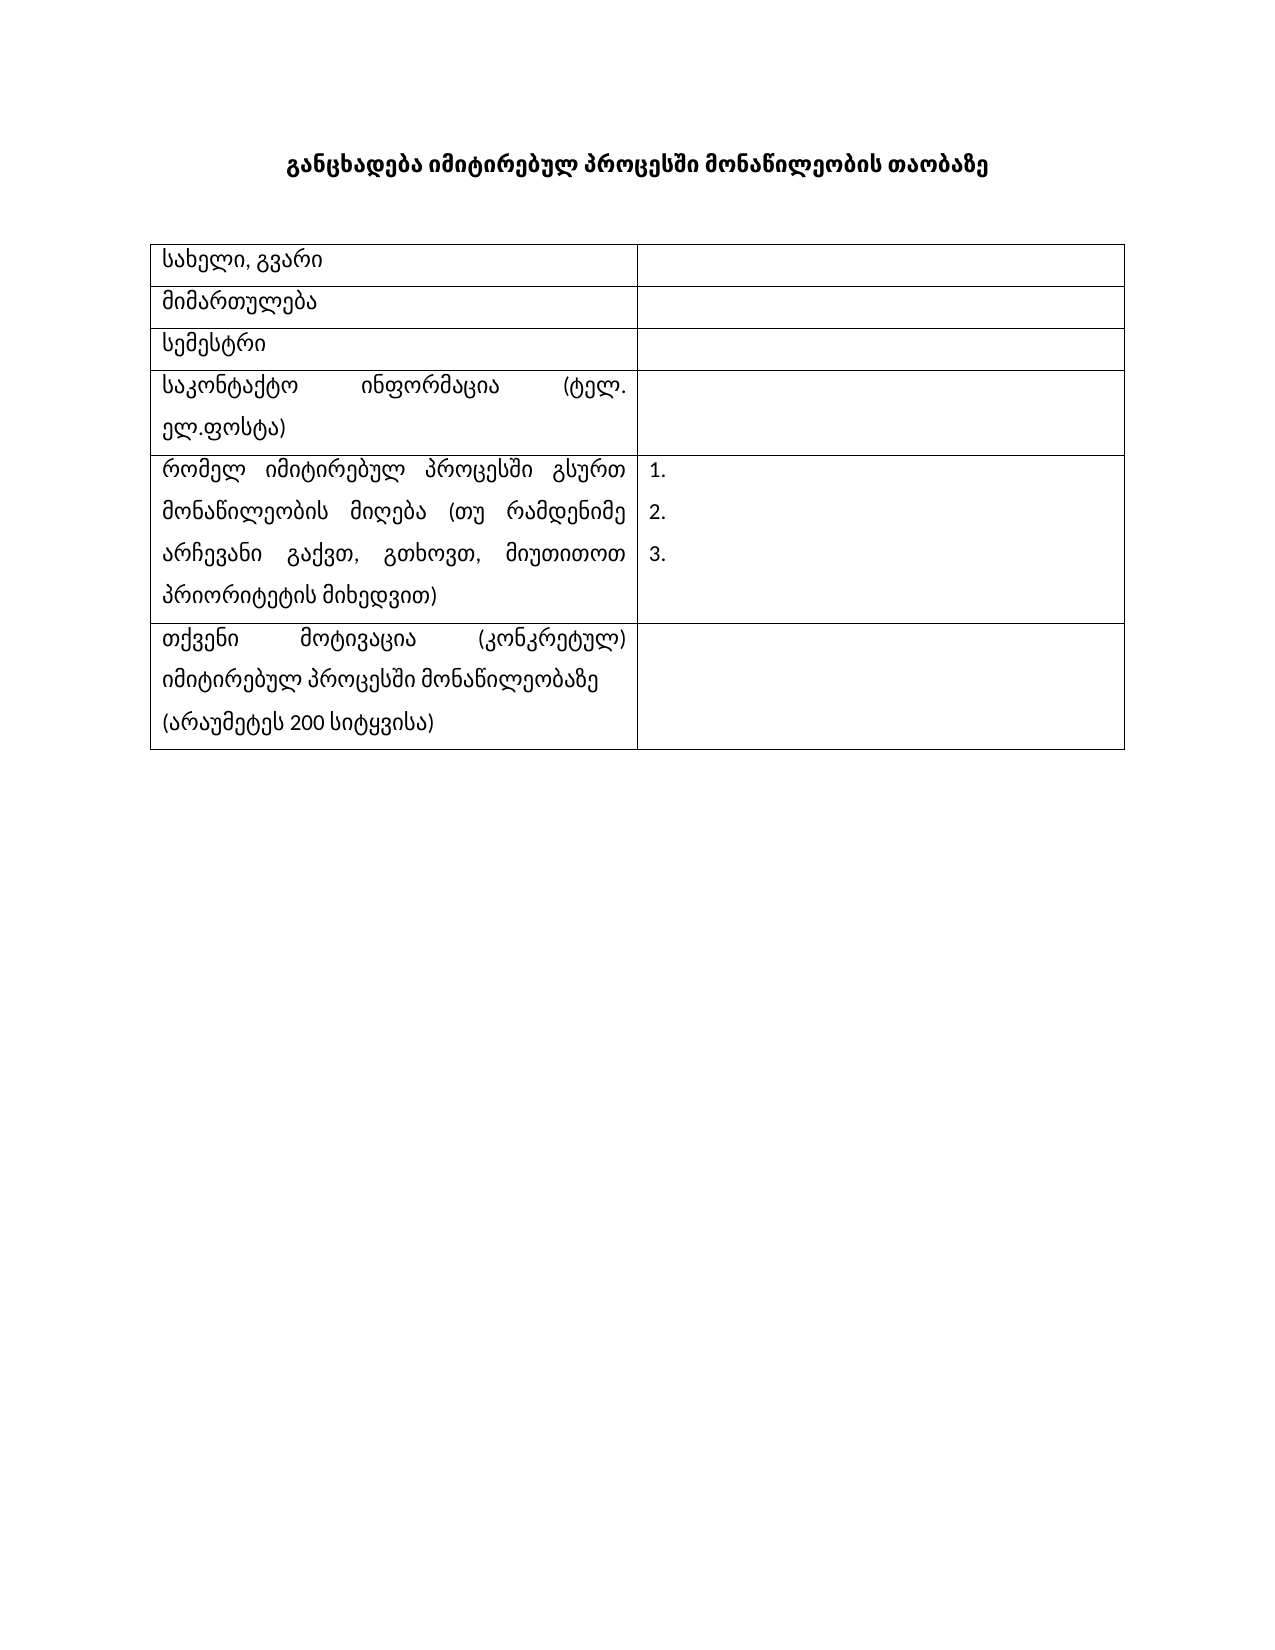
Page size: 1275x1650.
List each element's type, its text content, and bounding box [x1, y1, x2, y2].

table_cell თქვენი მოტივაცია (კონკრეტულ) იმიტირებულ პროცესში მონაწილეობაზე (არაუმეტეს 200 სიტყვისა) [151, 624, 637, 749]
table_cell [638, 624, 1124, 749]
table_header [638, 245, 1124, 286]
table_cell რომელ იმიტირებულ პროცესში გსურთ მონაწილეობის მიღება (თუ რამდენიმე არჩევანი გაქვთ, გთხოვთ, მიუთითოთ პრიორიტეტის მიხედვით) [151, 456, 637, 623]
table_cell [638, 329, 1124, 370]
table_cell [638, 287, 1124, 328]
table_header სახელი, გვარი [151, 245, 637, 286]
table_cell [638, 371, 1124, 454]
table_cell საკონტაქტო ინფორმაცია (ტელ. ელ.ფოსტა) [151, 371, 637, 454]
table_cell 1. 2. 3. [638, 456, 1124, 623]
text განცხადება იმიტირებულ პროცესში მონაწილეობის თაობაზე [150, 150, 1125, 178]
table_cell სემესტრი [151, 329, 637, 370]
table_cell მიმართულება [151, 287, 637, 328]
